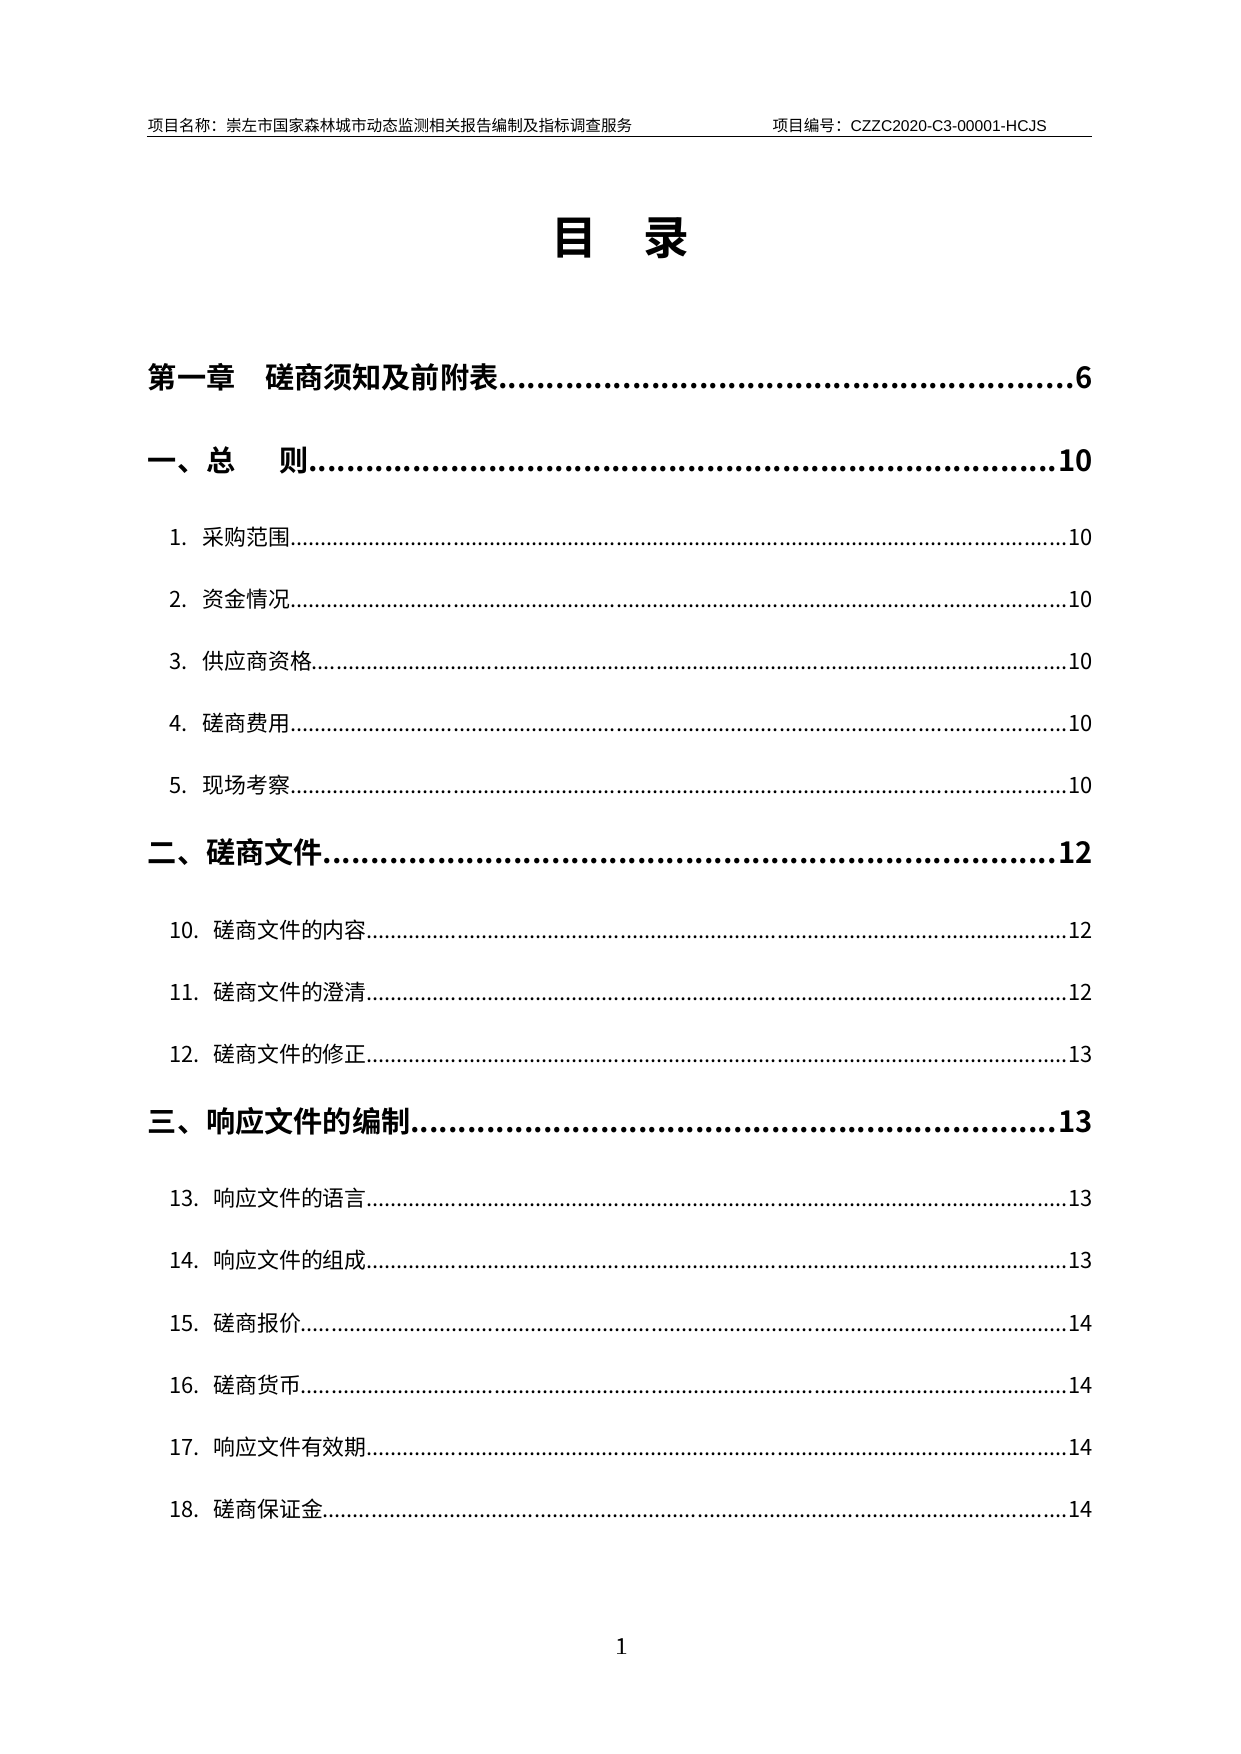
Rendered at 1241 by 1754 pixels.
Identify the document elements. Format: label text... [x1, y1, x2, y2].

text 目 录 [94, 201, 1146, 268]
